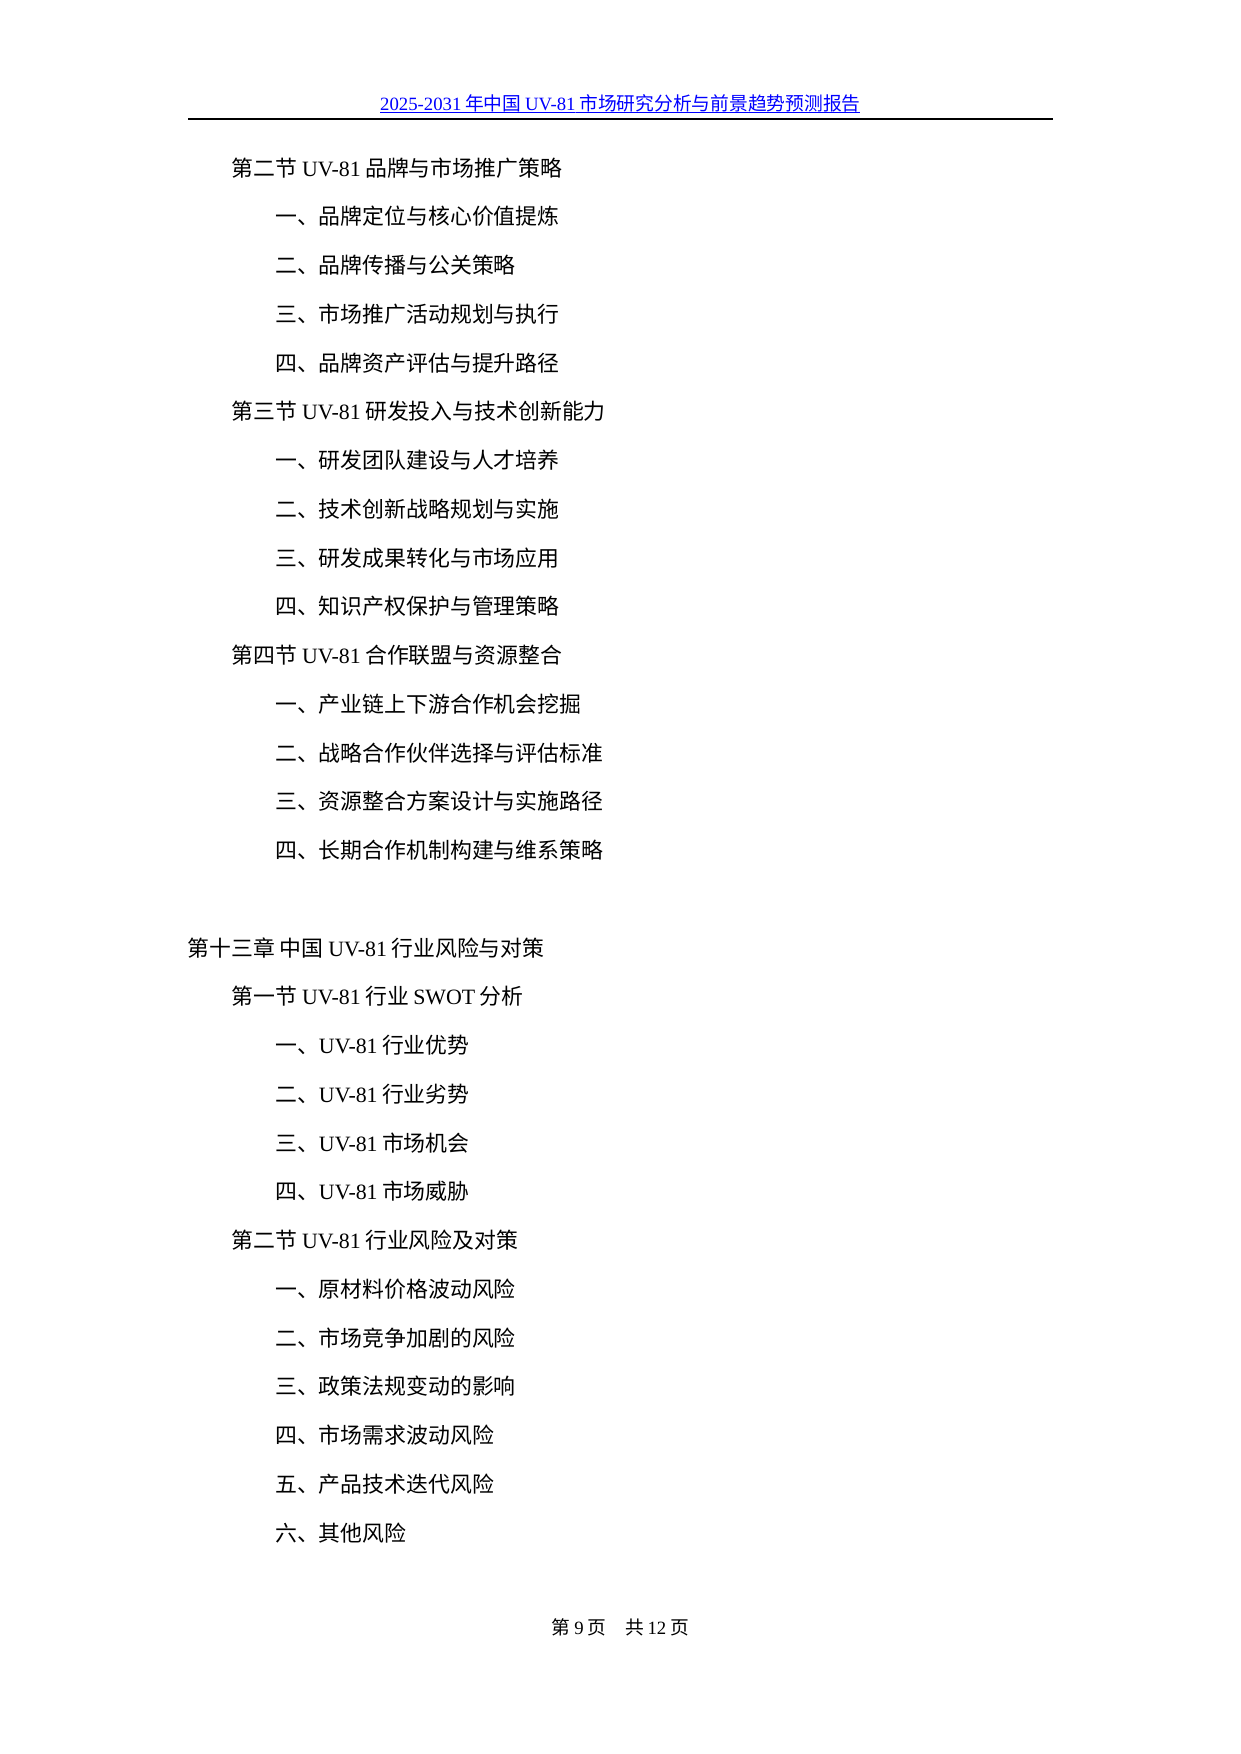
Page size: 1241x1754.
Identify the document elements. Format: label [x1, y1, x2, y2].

text [187, 150, 1053, 1548]
